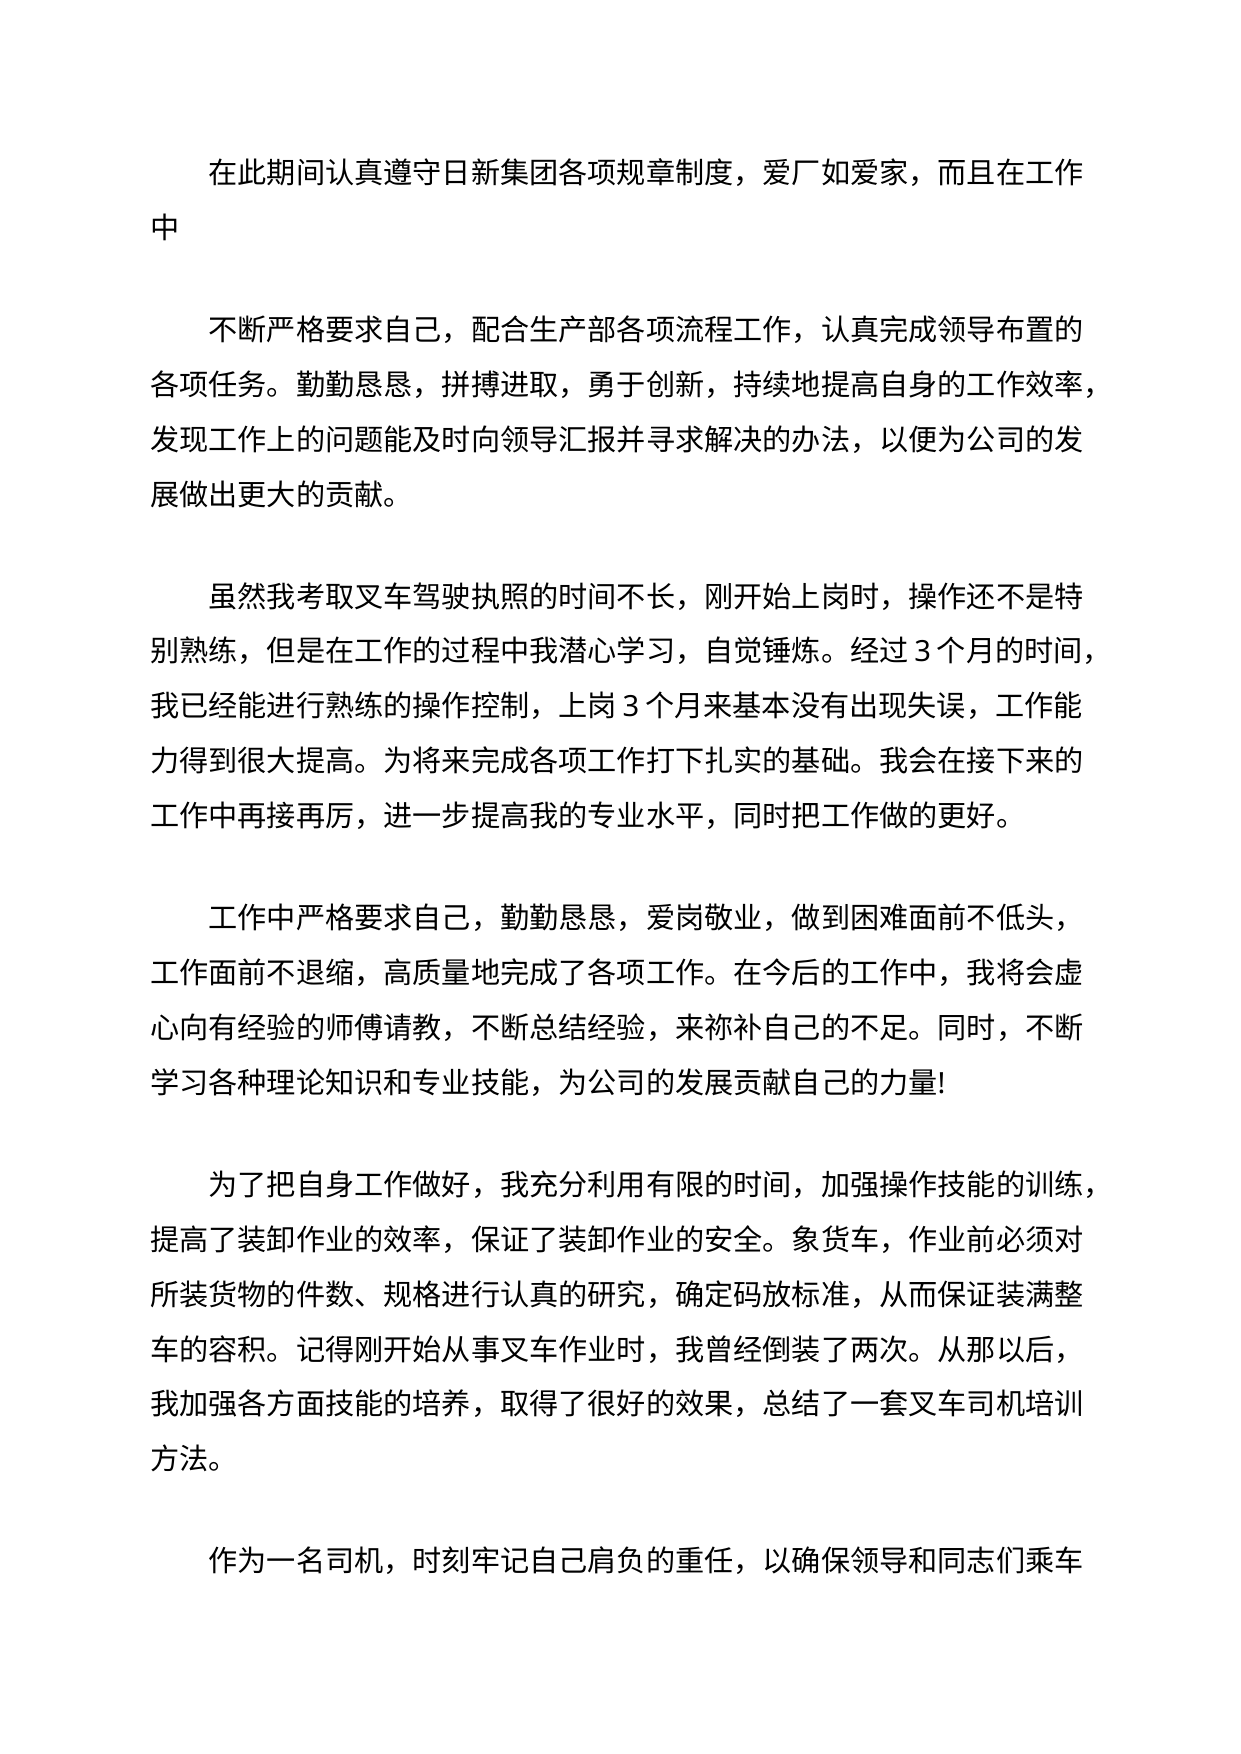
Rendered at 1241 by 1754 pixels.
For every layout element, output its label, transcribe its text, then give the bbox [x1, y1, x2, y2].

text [150, 1538, 1090, 1580]
text 工作中严格要求自己，勤勤恳恳，爱岗敬业，做到困难面前不低头，工作面前不退缩，高质量地完成了各项工作。在今后的工作中，我将会虚心向有经验的师傅请教，不断总结经验，来祢补自己的不足。同时，不断学习各种理论知识和专业技能，为公司的发展贡献自己的力量! [150, 895, 1090, 1102]
text 不断严格要求自己，配合生产部各项流程工作，认真完成领导布置的各项任务。勤勤恳恳，拼搏进取，勇于创新，持续地提高自身的工作效率，发现工作上的问题能及时向领导汇报并寻求解决的办法，以便为公司的发展做出更大的贡献。 [150, 307, 1090, 514]
text 在此期间认真遵守日新集团各项规章制度，爱厂如爱家，而且在工作中 [150, 150, 1090, 247]
text 虽然我考取叉车驾驶执照的时间不长，刚开始上岗时，操作还不是特别熟练，但是在工作的过程中我潜心学习，自觉锤炼。经过3个月的时间，我已经能进行熟练的操作控制，上岗3个月来基本没有出现失误，工作能力得到很大提高。为将来完成各项工作打下扎实的基础。我会在接下来的工作中再接再厉，进一步提高我的专业水平，同时把工作做的更好。 [150, 573, 1090, 835]
text 为了把自身工作做好，我充分利用有限的时间，加强操作技能的训练，提高了装卸作业的效率，保证了装卸作业的安全。象货车，作业前必须对所装货物的件数、规格进行认真的研究，确定码放标准，从而保证装满整车的容积。记得刚开始从事叉车作业时，我曾经倒装了两次。从那以后，我加强各方面技能的培养，取得了很好的效果，总结了一套叉车司机培训方法。 [150, 1161, 1090, 1478]
